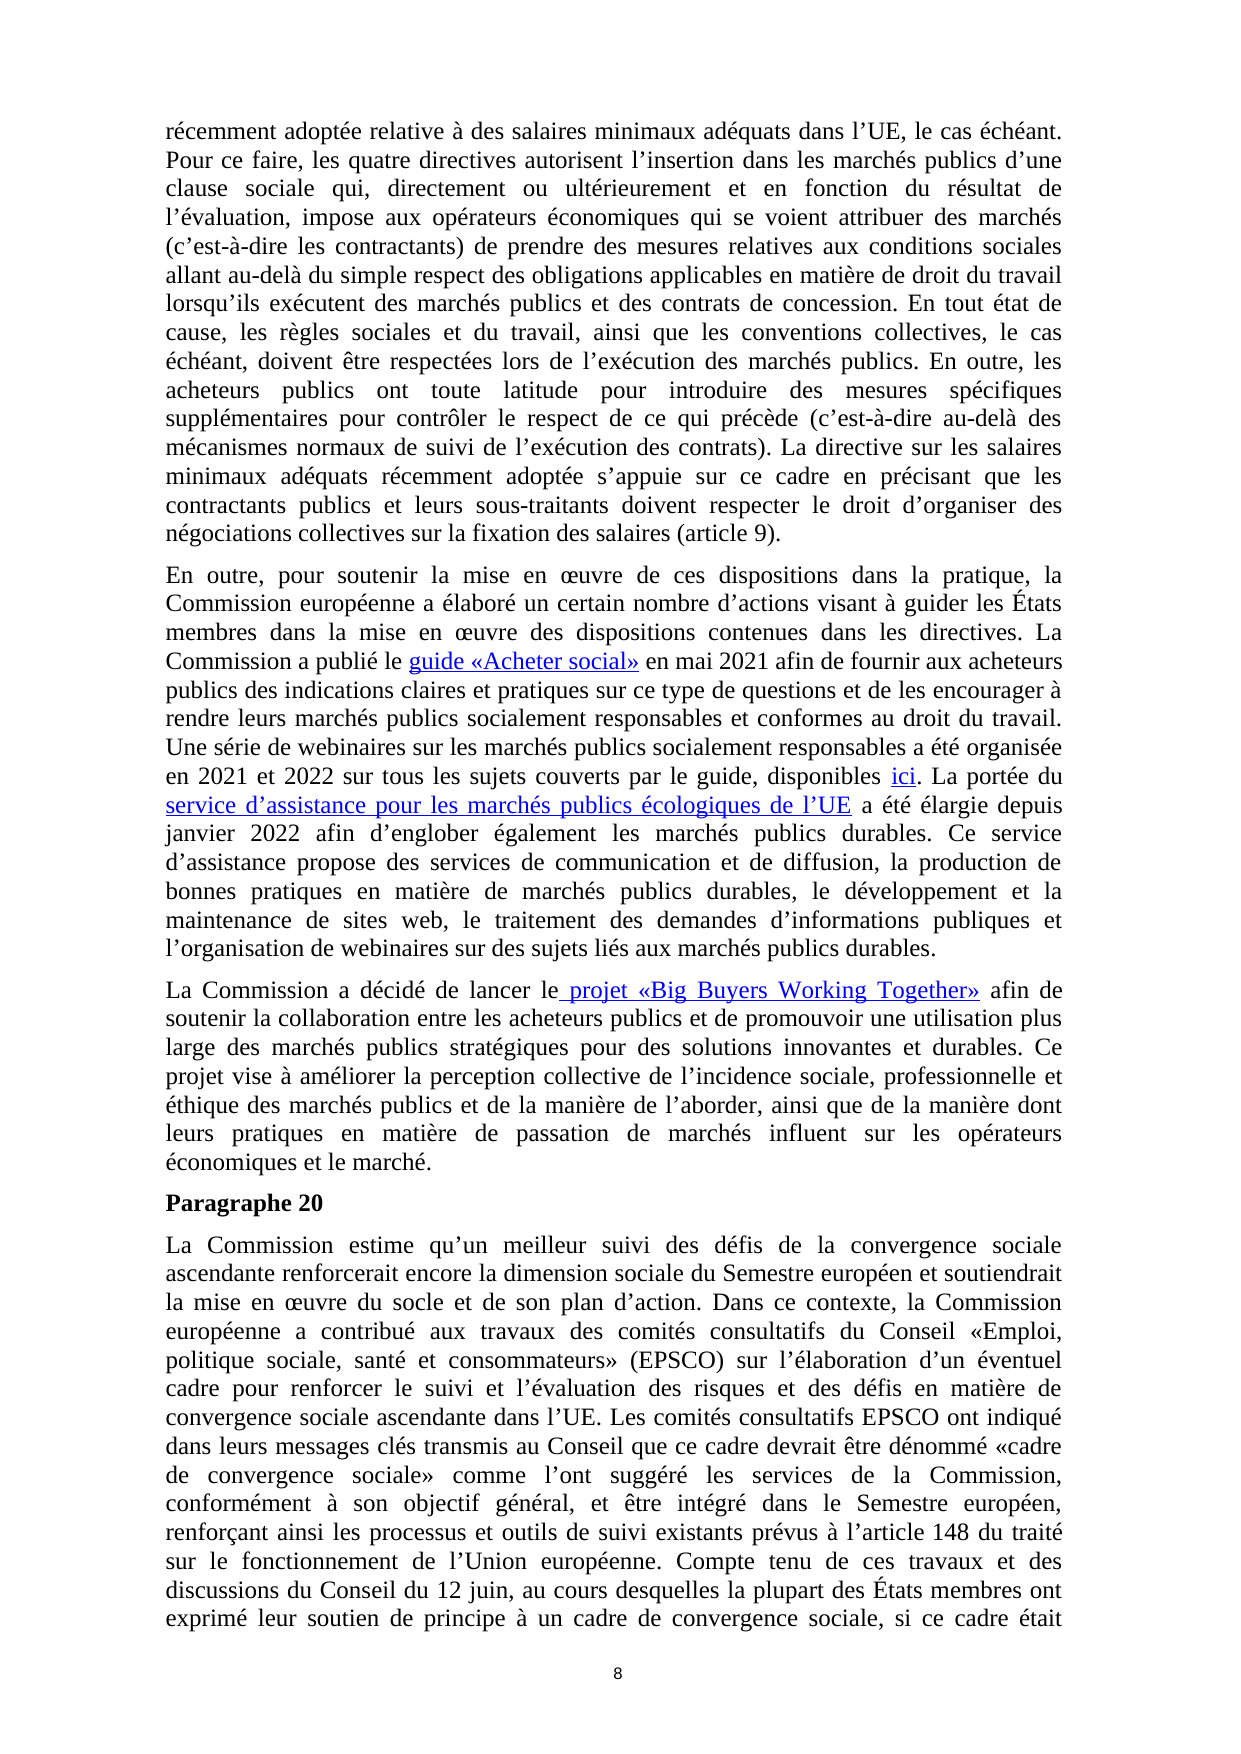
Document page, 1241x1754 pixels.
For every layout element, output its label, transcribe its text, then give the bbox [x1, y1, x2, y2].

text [165, 1230, 1063, 1632]
text Paragraphe 20 [165, 1188, 1063, 1217]
text En outre, pour soutenir la mise en œuvre de ces dispositions dans la pratique, la Commission européenne a élaboré un certain nombre d’actions visant à guider les États membres dans la mise en œuvre des dispositions contenues dans les directives. La Commission a publié le guide «Acheter social» en mai 2021 afin de fournir aux acheteurs publics des indications claires et pratiques sur ce type de questions et de les encourager à rendre leurs marchés publics socialement responsables et conformes au droit du travail. Une série de webinaires sur les marchés publics socialement responsables a été organisée en 2021 et 2022 sur tous les sujets couverts par le guide, disponibles ici. La portée du service d’assistance pour les marchés publics écologiques de l’UE a été élargie depuis janvier 2022 afin d’englober également les marchés publics durables. Ce service d’assistance propose des services de communication et de diffusion, la production de bonnes pratiques en matière de marchés publics durables, le développement et la maintenance de sites web, le traitement des demandes d’informations publiques et l’organisation de webinaires sur des sujets liés aux marchés publics durables. [165, 560, 1063, 962]
text La Commission a décidé de lancer le projet «Big Buyers Working Together» afin de soutenir la collaboration entre les acheteurs publics et de promouvoir une utilisation plus large des marchés publics stratégiques pour des solutions innovantes et durables. Ce projet vise à améliorer la perception collective de l’incidence sociale, professionnelle et éthique des marchés publics et de la manière de l’aborder, ainsi que de la manière dont leurs pratiques en matière de passation de marchés influent sur les opérateurs économiques et le marché. [165, 975, 1063, 1176]
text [165, 116, 1063, 547]
